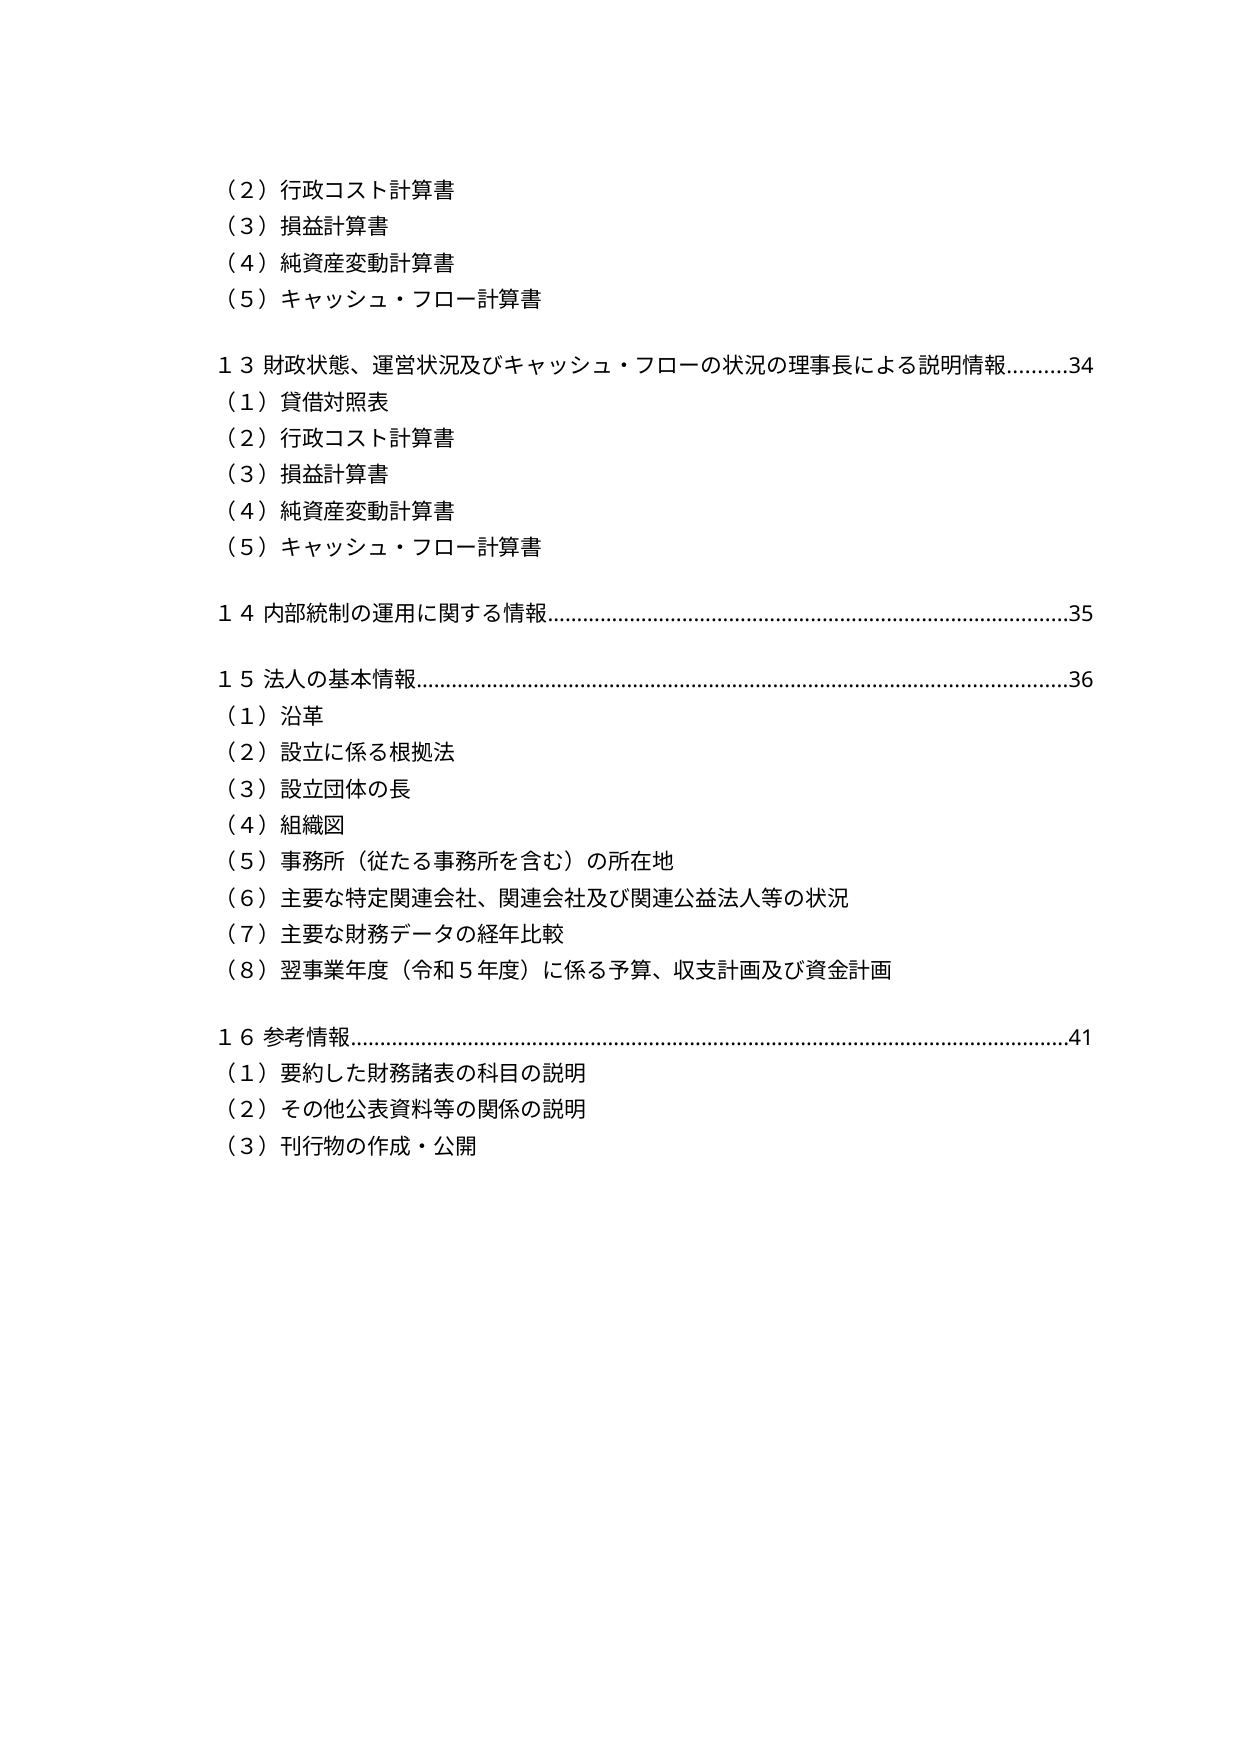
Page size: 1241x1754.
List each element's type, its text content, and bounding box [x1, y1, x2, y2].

text （３）設立団体の長 [192, 772, 1132, 803]
text １５ 法人の基本情報 36 [192, 662, 1132, 694]
text （５）キャッシュ・フロー計算書 [192, 530, 1132, 562]
text （２）その他公表資料等の関係の説明 [192, 1092, 1132, 1124]
text １３ 財政状態、運営状況及びキャッシュ・フローの状況の理事長による説明情報 34 [192, 348, 1132, 380]
text １６ 参考情報 41 [192, 1019, 1132, 1051]
text １４ 内部統制の運用に関する情報 35 [192, 596, 1132, 628]
text （２）行政コスト計算書 [192, 173, 1132, 205]
text （１）要約した財務諸表の科目の説明 [192, 1056, 1132, 1088]
text （１）沿革 [192, 699, 1132, 731]
text （５）キャッシュ・フロー計算書 [192, 282, 1132, 314]
text （１）貸借対照表 [192, 385, 1132, 416]
text （８）翌事業年度（令和５年度）に係る予算、収支計画及び資金計画 [192, 953, 1132, 985]
text （３）損益計算書 [192, 457, 1132, 489]
text （５）事務所（従たる事務所を含む）の所在地 [192, 844, 1132, 876]
text （３）刊行物の作成・公開 [192, 1129, 1132, 1160]
text （７）主要な財務データの経年比較 [192, 917, 1132, 949]
text （４）純資産変動計算書 [192, 494, 1132, 525]
text （６）主要な特定関連会社、関連会社及び関連公益法人等の状況 [192, 881, 1132, 912]
text （２）設立に係る根拠法 [192, 735, 1132, 767]
text （４）純資産変動計算書 [192, 246, 1132, 277]
text （３）損益計算書 [192, 209, 1132, 241]
text （２）行政コスト計算書 [192, 421, 1132, 453]
text （４）組織図 [192, 808, 1132, 840]
